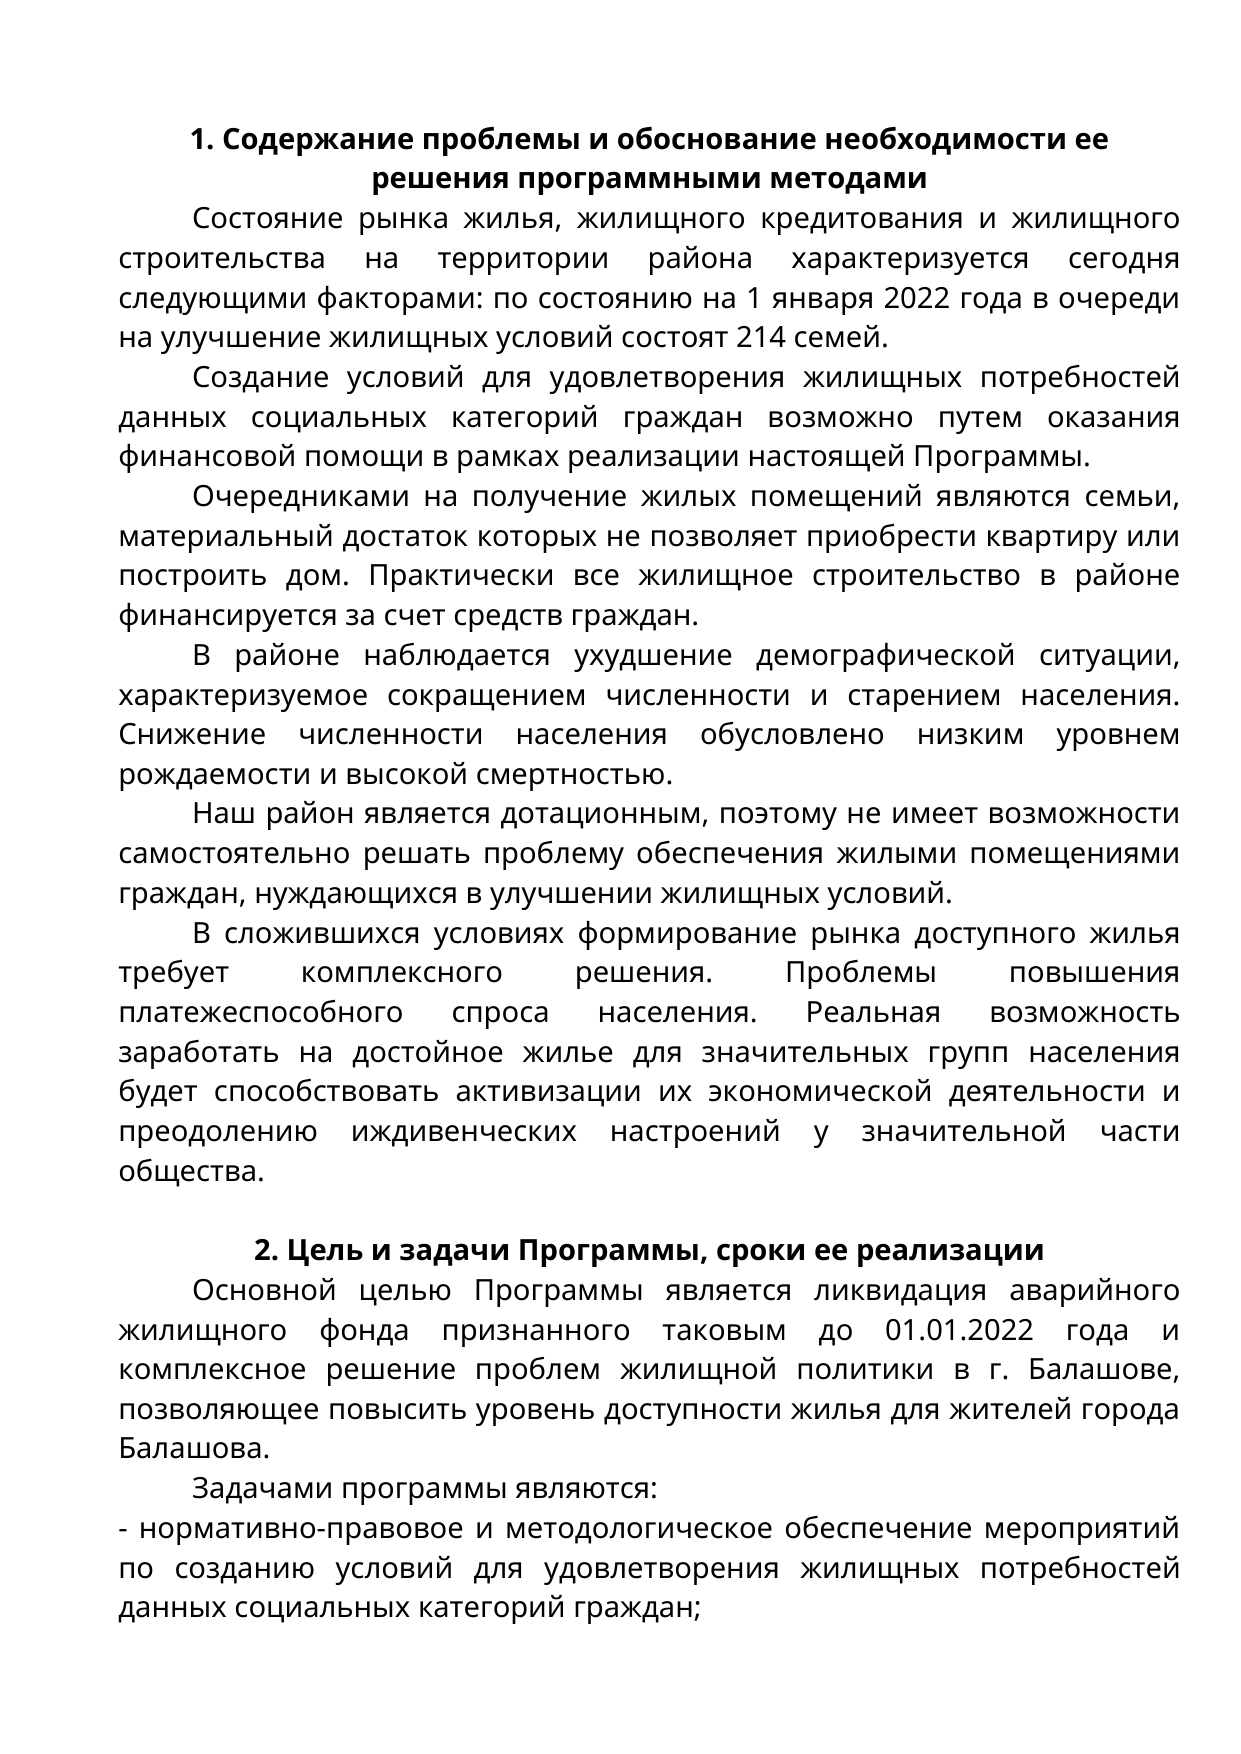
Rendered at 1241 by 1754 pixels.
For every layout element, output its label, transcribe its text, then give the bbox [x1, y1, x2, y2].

text 2. Цель и задачи Программы, сроки ее реализации [118, 1229, 1181, 1269]
text Состояние рынка жилья, жилищного кредитования и жилищного строительства на территории района характеризуется сегодня следующими факторами: по состоянию на 1 января 2022 года в очереди на улучшение жилищных условий состоят 214 семей. [118, 197, 1181, 356]
text Задачами программы являются: [118, 1467, 1181, 1507]
text В сложившихся условиях формирование рынка доступного жилья требует комплексного решения. Проблемы повышения платежеспособного спроса населения. Реальная возможность заработать на достойное жилье для значительных групп населения будет способствовать активизации их экономической деятельности и преодолению иждивенческих настроений у значительной части общества. [118, 912, 1181, 1190]
text 1. Содержание проблемы и обоснование необходимости ее решения программными методами [118, 118, 1181, 197]
text Создание условий для удовлетворения жилищных потребностей данных социальных категорий граждан возможно путем оказания финансовой помощи в рамках реализации настоящей Программы. [118, 356, 1181, 475]
text Очередниками на получение жилых помещений являются семьи, материальный достаток которых не позволяет приобрести квартиру или построить дом. Практически все жилищное строительство в районе финансируется за счет средств граждан. [118, 475, 1181, 634]
text Основной целью Программы является ликвидация аварийного жилищного фонда признанного таковым до 01.01.2022 года и комплексное решение проблем жилищной политики в г. Балашове, позволяющее повысить уровень доступности жилья для жителей города Балашова. [118, 1269, 1181, 1467]
text - нормативно-правовое и методологическое обеспечение мероприятий по созданию условий для удовлетворения жилищных потребностей данных социальных категорий граждан; [118, 1507, 1181, 1626]
text В районе наблюдается ухудшение демографической ситуации, характеризуемое сокращением численности и старением населения. Снижение численности населения обусловлено низким уровнем рождаемости и высокой смертностью. [118, 634, 1181, 793]
text Наш район является дотационным, поэтому не имеет возможности самостоятельно решать проблему обеспечения жилыми помещениями граждан, нуждающихся в улучшении жилищных условий. [118, 793, 1181, 912]
